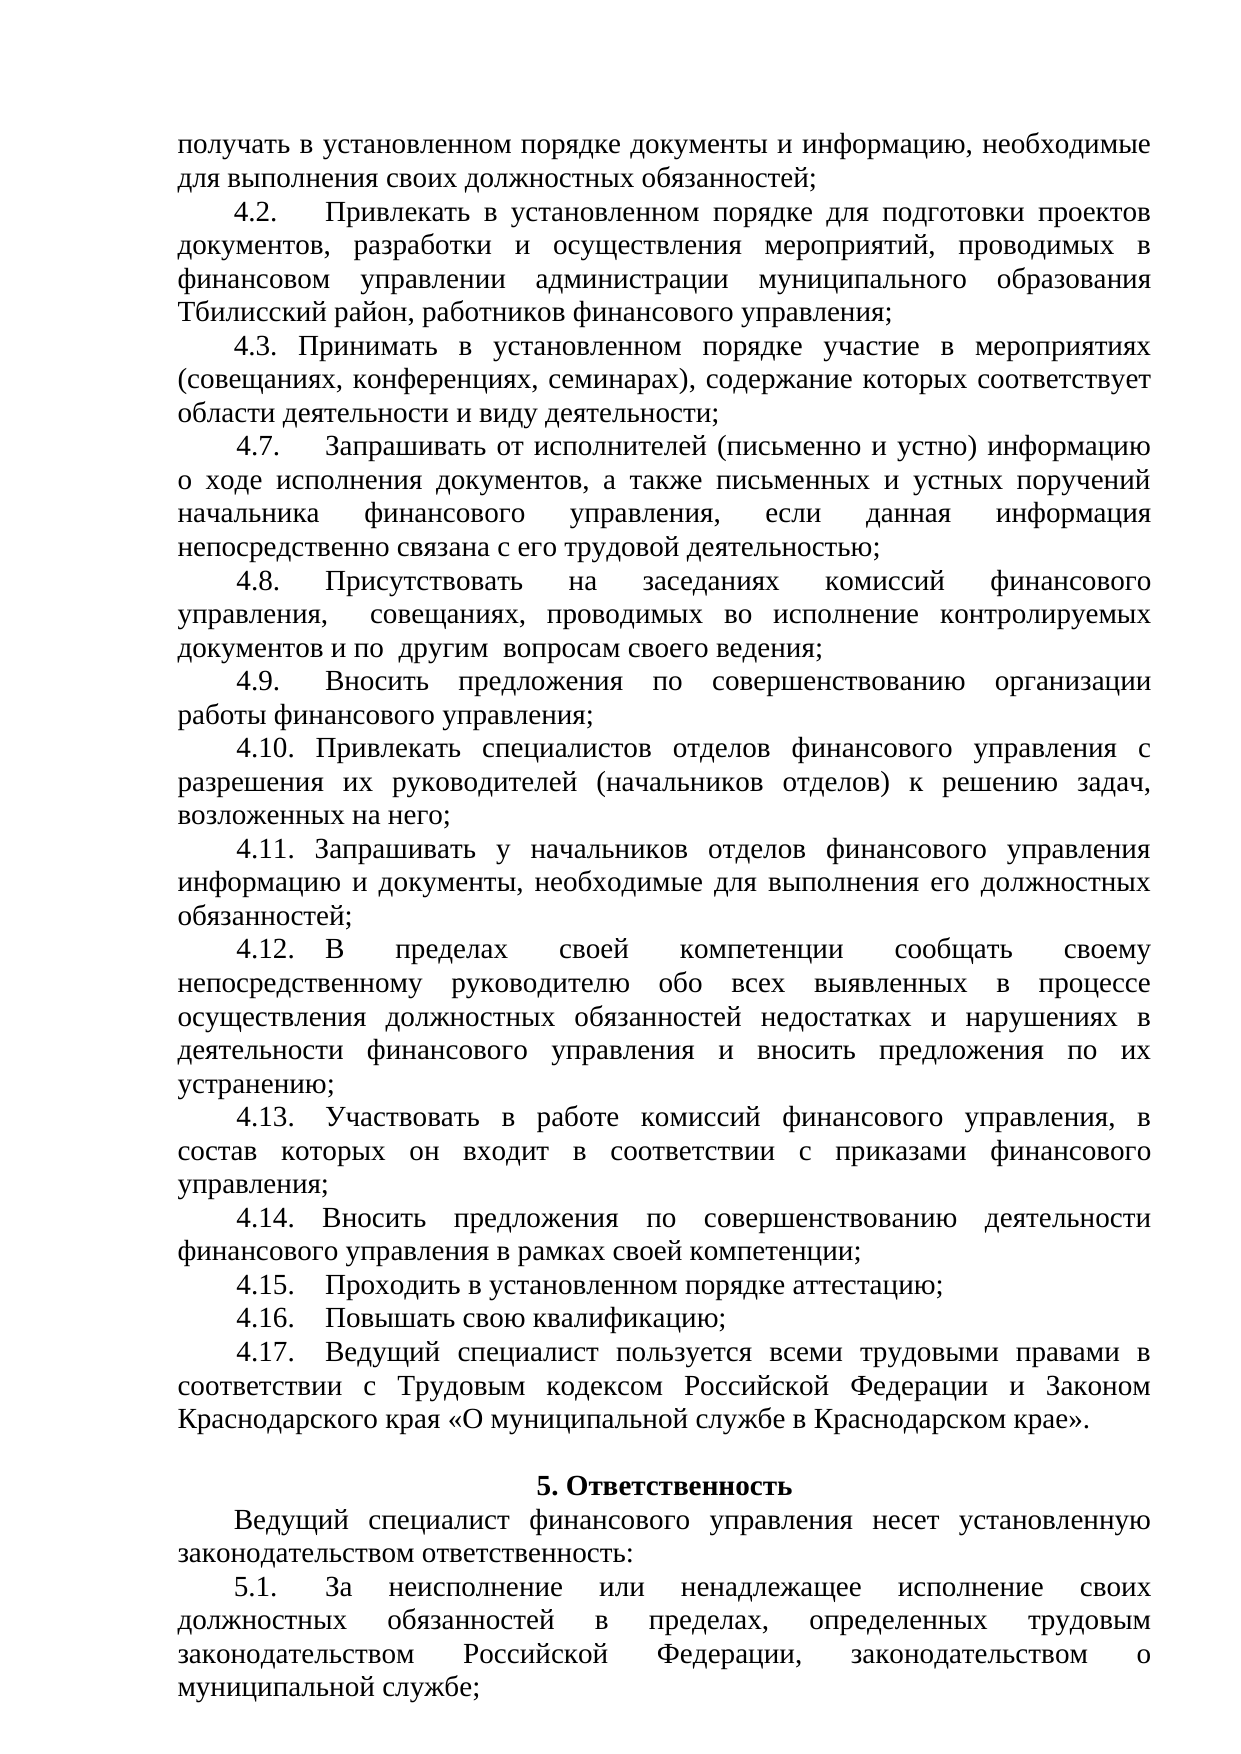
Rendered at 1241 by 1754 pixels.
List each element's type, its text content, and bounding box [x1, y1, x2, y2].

text 4.16. Повышать свою квалификацию; [177, 1301, 1152, 1334]
list Присутствовать на заседаниях комиссий финансового управления, совещаниях, проводимых во исполнение контролируемых документов и по другим вопросам своего ведения; [177, 563, 1152, 663]
text 4.15. Проходить в установленном порядке аттестацию; [177, 1267, 1152, 1301]
text 4.10. Привлекать специалистов отделов финансового управления с разрешения их руководителей (начальников отделов) к решению задач, возложенных на него; [177, 730, 1152, 831]
text Ведущий специалист финансового управления несет установленную законодательством ответственность: [177, 1502, 1152, 1569]
text 4.7. Запрашивать от исполнителей (письменно и устно) информацию о ходе исполнения документов, а также письменных и устных поручений начальника финансового управления, если данная информация непосредственно связана с его трудовой деятельностью; [177, 428, 1152, 563]
text 4.9. Вносить предложения по совершенствованию организации работы финансового управления; [177, 663, 1152, 730]
text 5. Ответственность [177, 1468, 1152, 1502]
text 4.2. Привлекать в установленном порядке для подготовки проектов документов, разработки и осуществления мероприятий, проводимых в финансовом управлении администрации муниципального образования Тбилисский район, работников финансового управления; [177, 194, 1152, 328]
text 4.17. Ведущий специалист пользуется всеми трудовыми правами в соответствии с Трудовым кодексом Российской Федерации и Законом Краснодарского края «О муниципальной службе в Краснодарском крае». [177, 1334, 1152, 1435]
text 4.12. В пределах своей компетенции сообщать своему непосредственному руководителю обо всех выявленных в процессе осуществления должностных обязанностей недостатках и нарушениях в деятельности финансового управления и вносить предложения по их устранению; [177, 932, 1152, 1099]
text 5.1. За неисполнение или ненадлежащее исполнение своих должностных обязанностей в пределах, определенных трудовым законодательством Российской Федерации, законодательством о муниципальной службе; [177, 1569, 1152, 1703]
text 4.14. Вносить предложения по совершенствованию деятельности финансового управления в рамках своей компетенции; [177, 1200, 1152, 1267]
text 4.11. Запрашивать у начальников отделов финансового управления информацию и документы, необходимые для выполнения его должностных обязанностей; [177, 831, 1152, 932]
text 4.3. Принимать в установленном порядке участие в мероприятиях (совещаниях, конференциях, семинарах), содержание которых соответствует области деятельности и виду деятельности; [177, 328, 1152, 428]
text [177, 127, 1152, 194]
text 4.13. Участвовать в работе комиссий финансового управления, в состав которых он входит в соответствии с приказами финансового управления; [177, 1099, 1152, 1200]
